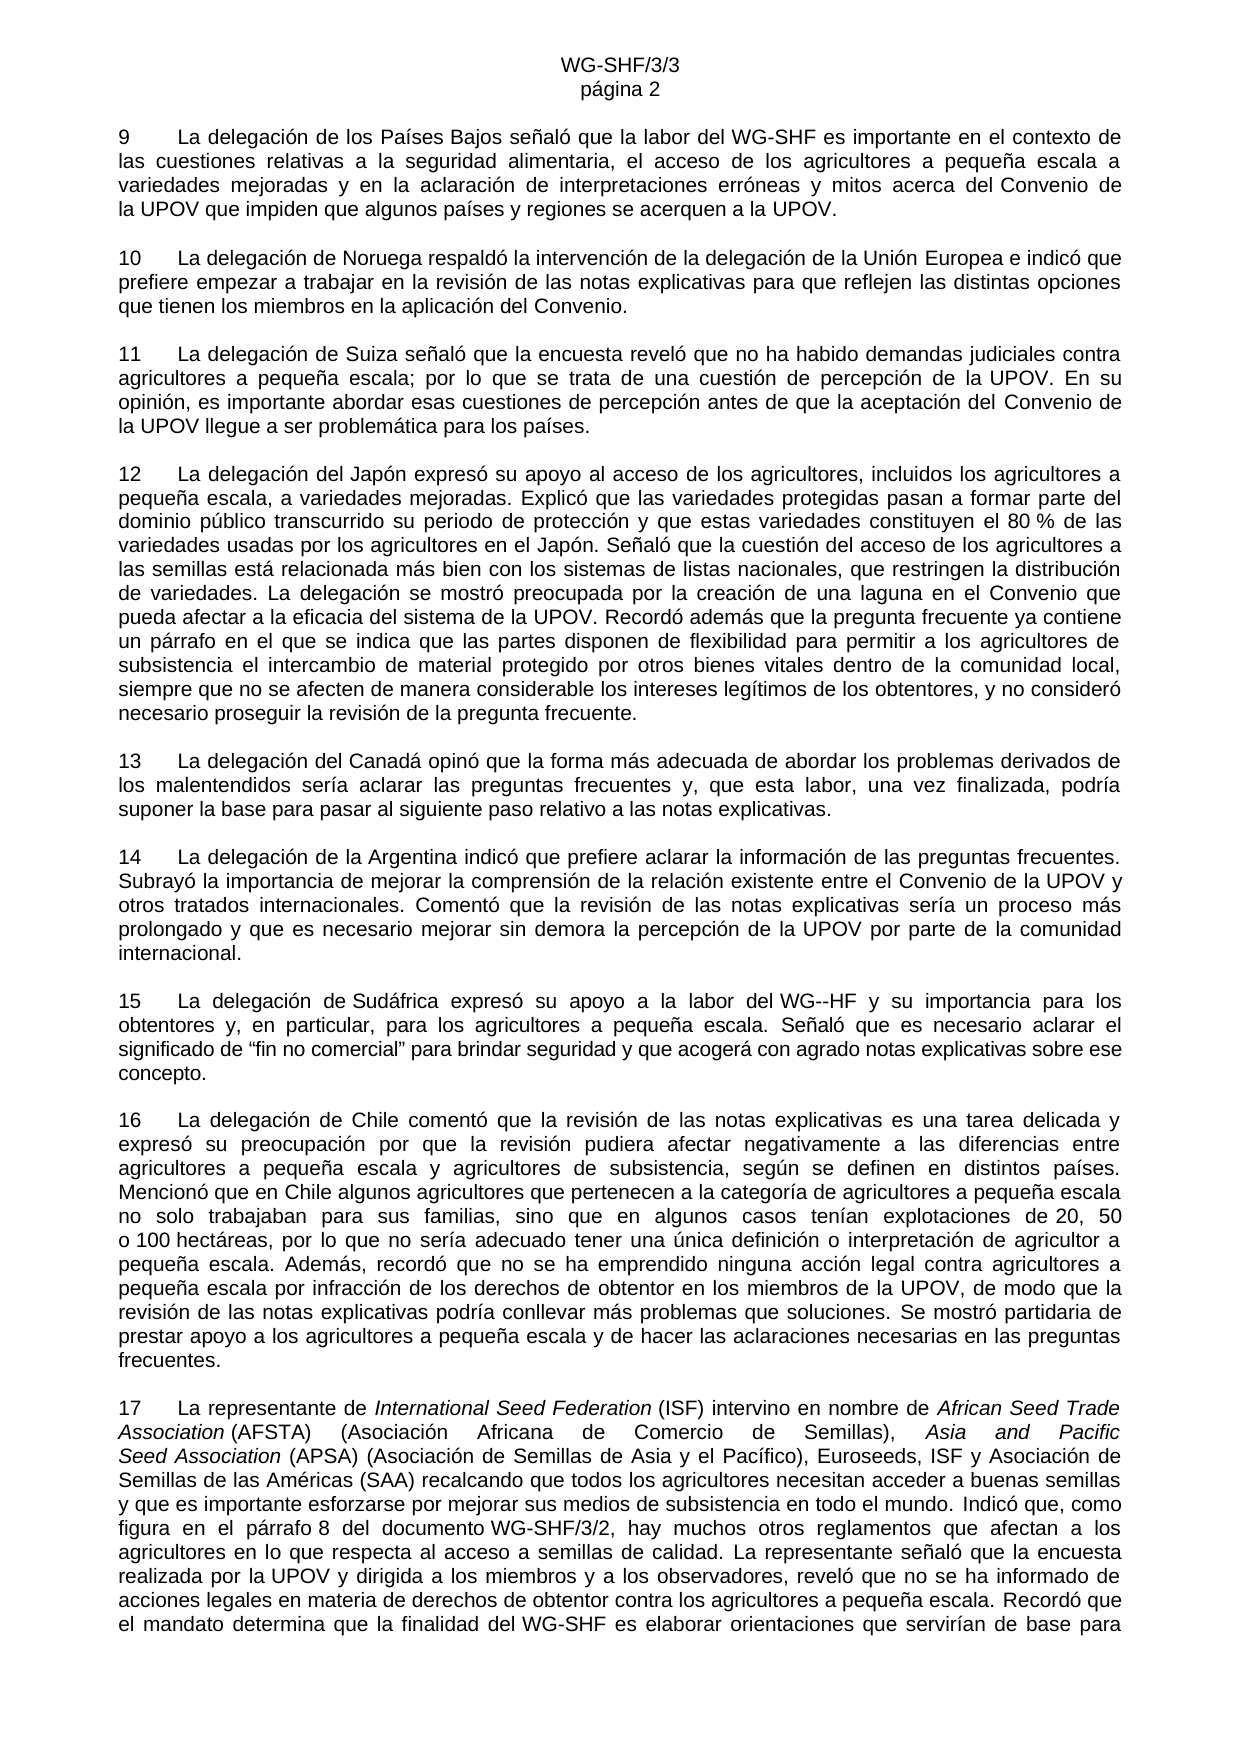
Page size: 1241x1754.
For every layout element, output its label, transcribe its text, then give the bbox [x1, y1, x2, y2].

text La delegación de Suiza señaló que la encuesta reveló que no ha habido demandas judiciales contra agricultores a pequeña escala; por lo que se trata de una cuestión de percepción de la UPOV. En su opinión, es importante abordar esas cuestiones de percepción antes de que la aceptación del Convenio de la UPOV llegue a ser problemática para los países. [118, 342, 1122, 437]
text La delegación de la Argentina indicó que prefiere aclarar la información de las preguntas frecuentes. Subrayó la importancia de mejorar la comprensión de la relación existente entre el Convenio de la UPOV y otros tratados internacionales. Comentó que la revisión de las notas explicativas sería un proceso más prolongado y que es necesario mejorar sin demora la percepción de la UPOV por parte de la comunidad internacional. [118, 845, 1122, 964]
text La delegación del Canadá opinó que la forma más adecuada de abordar los problemas derivados de los malentendidos sería aclarar las preguntas frecuentes y, que esta labor, una vez finalizada, podría suponer la base para pasar al siguiente paso relativo a las notas explicativas. [118, 749, 1122, 821]
text La delegación del Japón expresó su apoyo al acceso de los agricultores, incluidos los agricultores a pequeña escala, a variedades mejoradas. Explicó que las variedades protegidas pasan a formar parte del dominio público transcurrido su periodo de protección y que estas variedades constituyen el 80 % de las variedades usadas por los agricultores en el Japón. Señaló que la cuestión del acceso de los agricultores a las semillas está relacionada más bien con los sistemas de listas nacionales, que restringen la distribución de variedades. La delegación se mostró preocupada por la creación de una laguna en el Convenio que pueda afectar a la eficacia del sistema de la UPOV. Recordó además que la pregunta frecuente ya contiene un párrafo en el que se indica que las partes disponen de flexibilidad para permitir a los agricultores de subsistencia el intercambio de material protegido por otros bienes vitales dentro de la comunidad local, siempre que no se afecten de manera considerable los intereses legítimos de los obtentores, y no consideró necesario proseguir la revisión de la pregunta frecuente. [118, 461, 1122, 725]
text La delegación de Chile comentó que la revisión de las notas explicativas es una tarea delicada y expresó su preocupación por que la revisión pudiera afectar negativamente a las diferencias entre agricultores a pequeña escala y agricultores de subsistencia, según se definen en distintos países. Mencionó que en Chile algunos agricultores que pertenecen a la categoría de agricultores a pequeña escala no solo trabajaban para sus familias, sino que en algunos casos tenían explotaciones de 20, 50 o 100 hectáreas, por lo que no sería adecuado tener una única definición o interpretación de agricultor a pequeña escala. Además, recordó que no se ha emprendido ninguna acción legal contra agricultores a pequeña escala por infracción de los derechos de obtentor en los miembros de la UPOV, de modo que la revisión de las notas explicativas podría conllevar más problemas que soluciones. Se mostró partidaria de prestar apoyo a los agricultores a pequeña escala y de hacer las aclaraciones necesarias en las preguntas frecuentes. [118, 1108, 1122, 1372]
text La delegación de Sudáfrica expresó su apoyo a la labor del WG--HF y su importancia para los obtentores y, en particular, para los agricultores a pequeña escala. Señaló que es necesario aclarar el significado de “fin no comercial” para brindar seguridad y que acogerá con agrado notas explicativas sobre ese concepto. [118, 988, 1122, 1084]
text La delegación de Noruega respaldó la intervención de la delegación de la Unión Europea e indicó que prefiere empezar a trabajar en la revisión de las notas explicativas para que reflejen las distintas opciones que tienen los miembros en la aplicación del Convenio. [118, 246, 1122, 318]
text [118, 1396, 1122, 1635]
text La delegación de los Países Bajos señaló que la labor del WG-SHF es importante en el contexto de las cuestiones relativas a la seguridad alimentaria, el acceso de los agricultores a pequeña escala a variedades mejoradas y en la aclaración de interpretaciones erróneas y mitos acerca del Convenio de la UPOV que impiden que algunos países y regiones se acerquen a la UPOV. [118, 125, 1122, 221]
